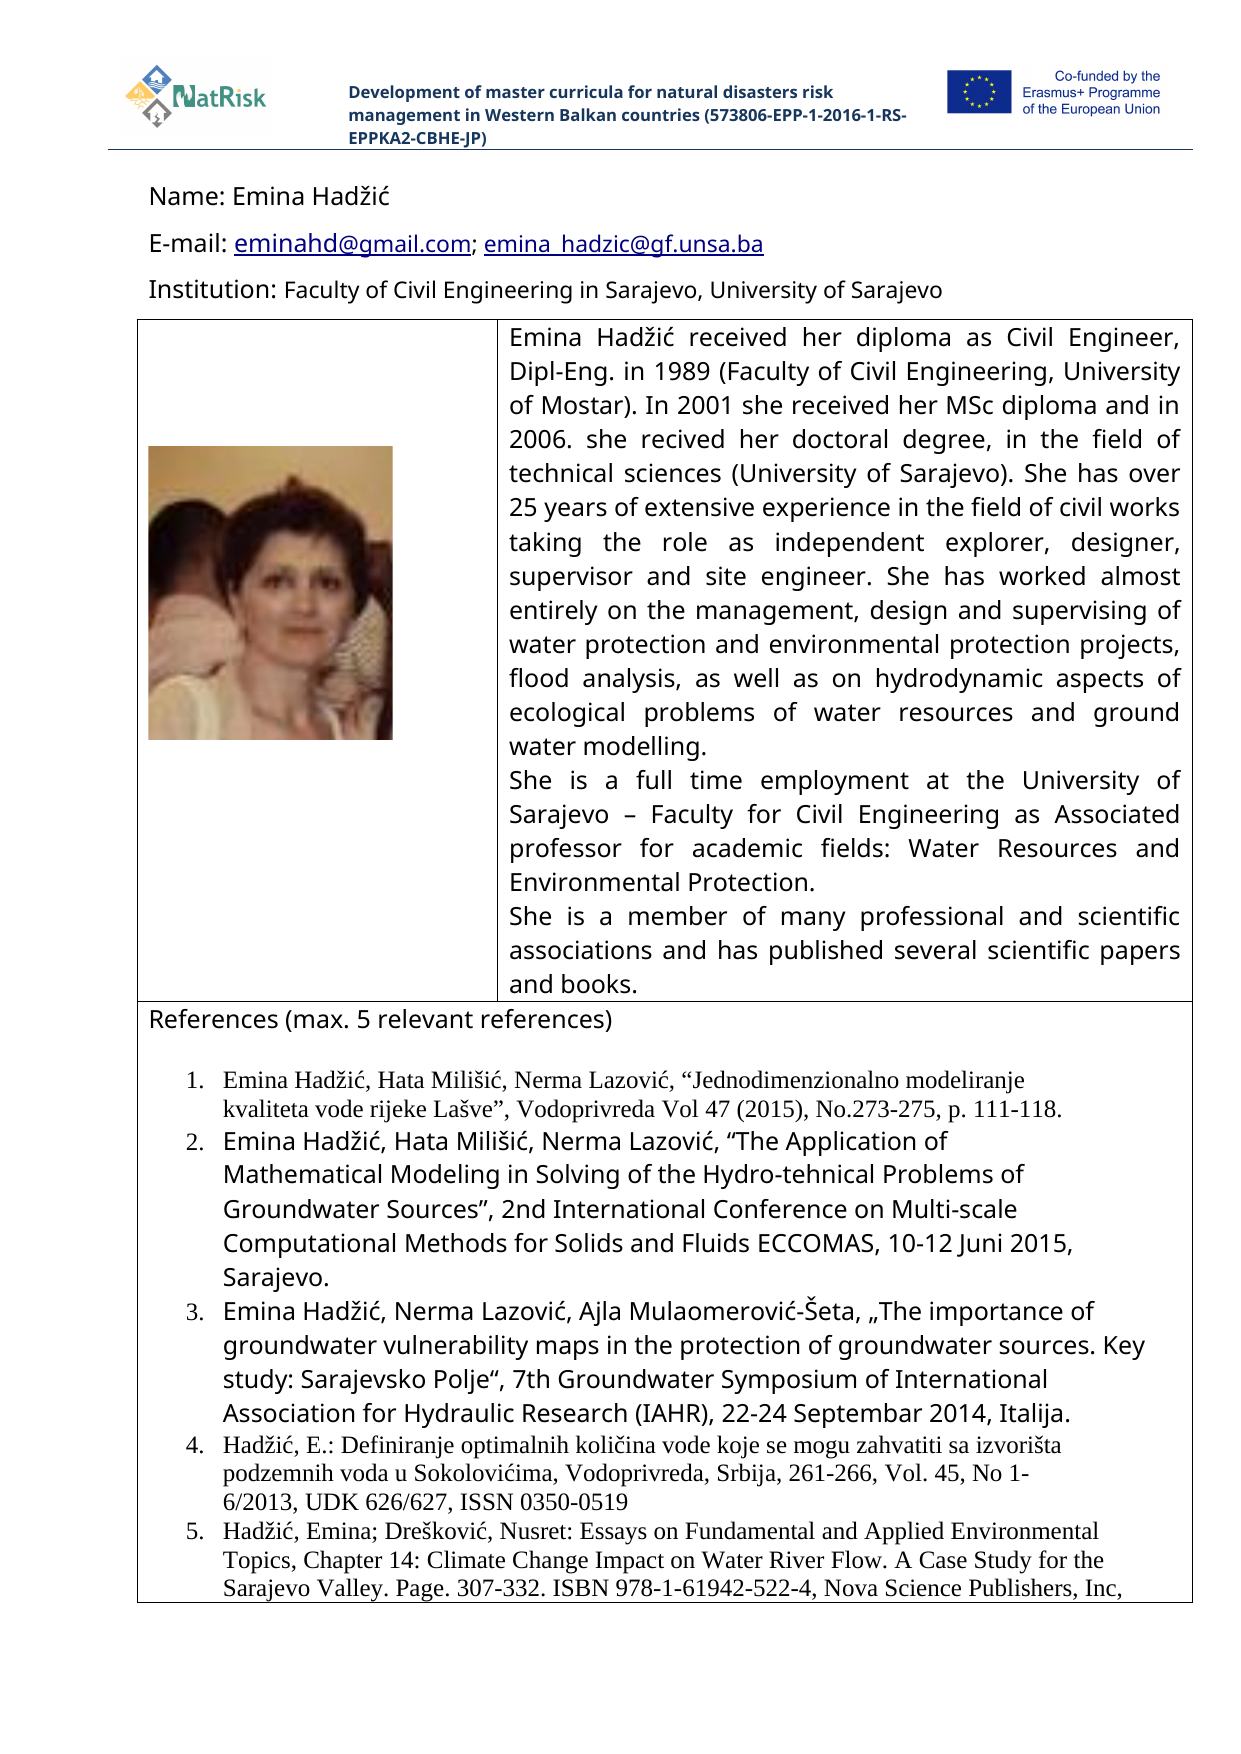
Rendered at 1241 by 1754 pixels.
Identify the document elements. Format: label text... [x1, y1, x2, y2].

picture [148, 446, 393, 740]
text Name: Emina Hadžić [148, 179, 1087, 213]
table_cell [138, 1002, 1192, 1602]
table_header Emina Hadžić received her diploma as Civil Engineer, Dipl-Eng. in 1989 (Faculty of Civil Engineering, University of Mostar). In 2001 she received her MSc diploma and in 2006. she recived her doctoral degree, in the field of technical sciences (University of Sarajevo). She has over 25 years of extensive experience in the field of civil works taking the role as independent explorer, designer, supervisor and site engineer. She has worked almost entirely on the management, design and supervising of water protection and environmental protection projects, flood analysis, as well as on hydrodynamic aspects of ecological problems of water resources and ground water modelling. She is a full time employment at the University of Sarajevo – Faculty for Civil Engineering as Associated professor for academic fields: Water Resources and Environmental Protection. She is a member of many professional and scientific associations and has published several scientific papers and books. [498, 320, 1192, 1001]
text Institution: Faculty of Civil Engineering in Sarajevo, University of Sarajevo [148, 272, 1087, 306]
picture [934, 58, 1170, 126]
text E-mail: eminahd@gmail.com; emina_hadzic@gf.unsa.ba [148, 226, 1087, 260]
table_header [138, 320, 497, 1001]
picture [118, 58, 272, 135]
